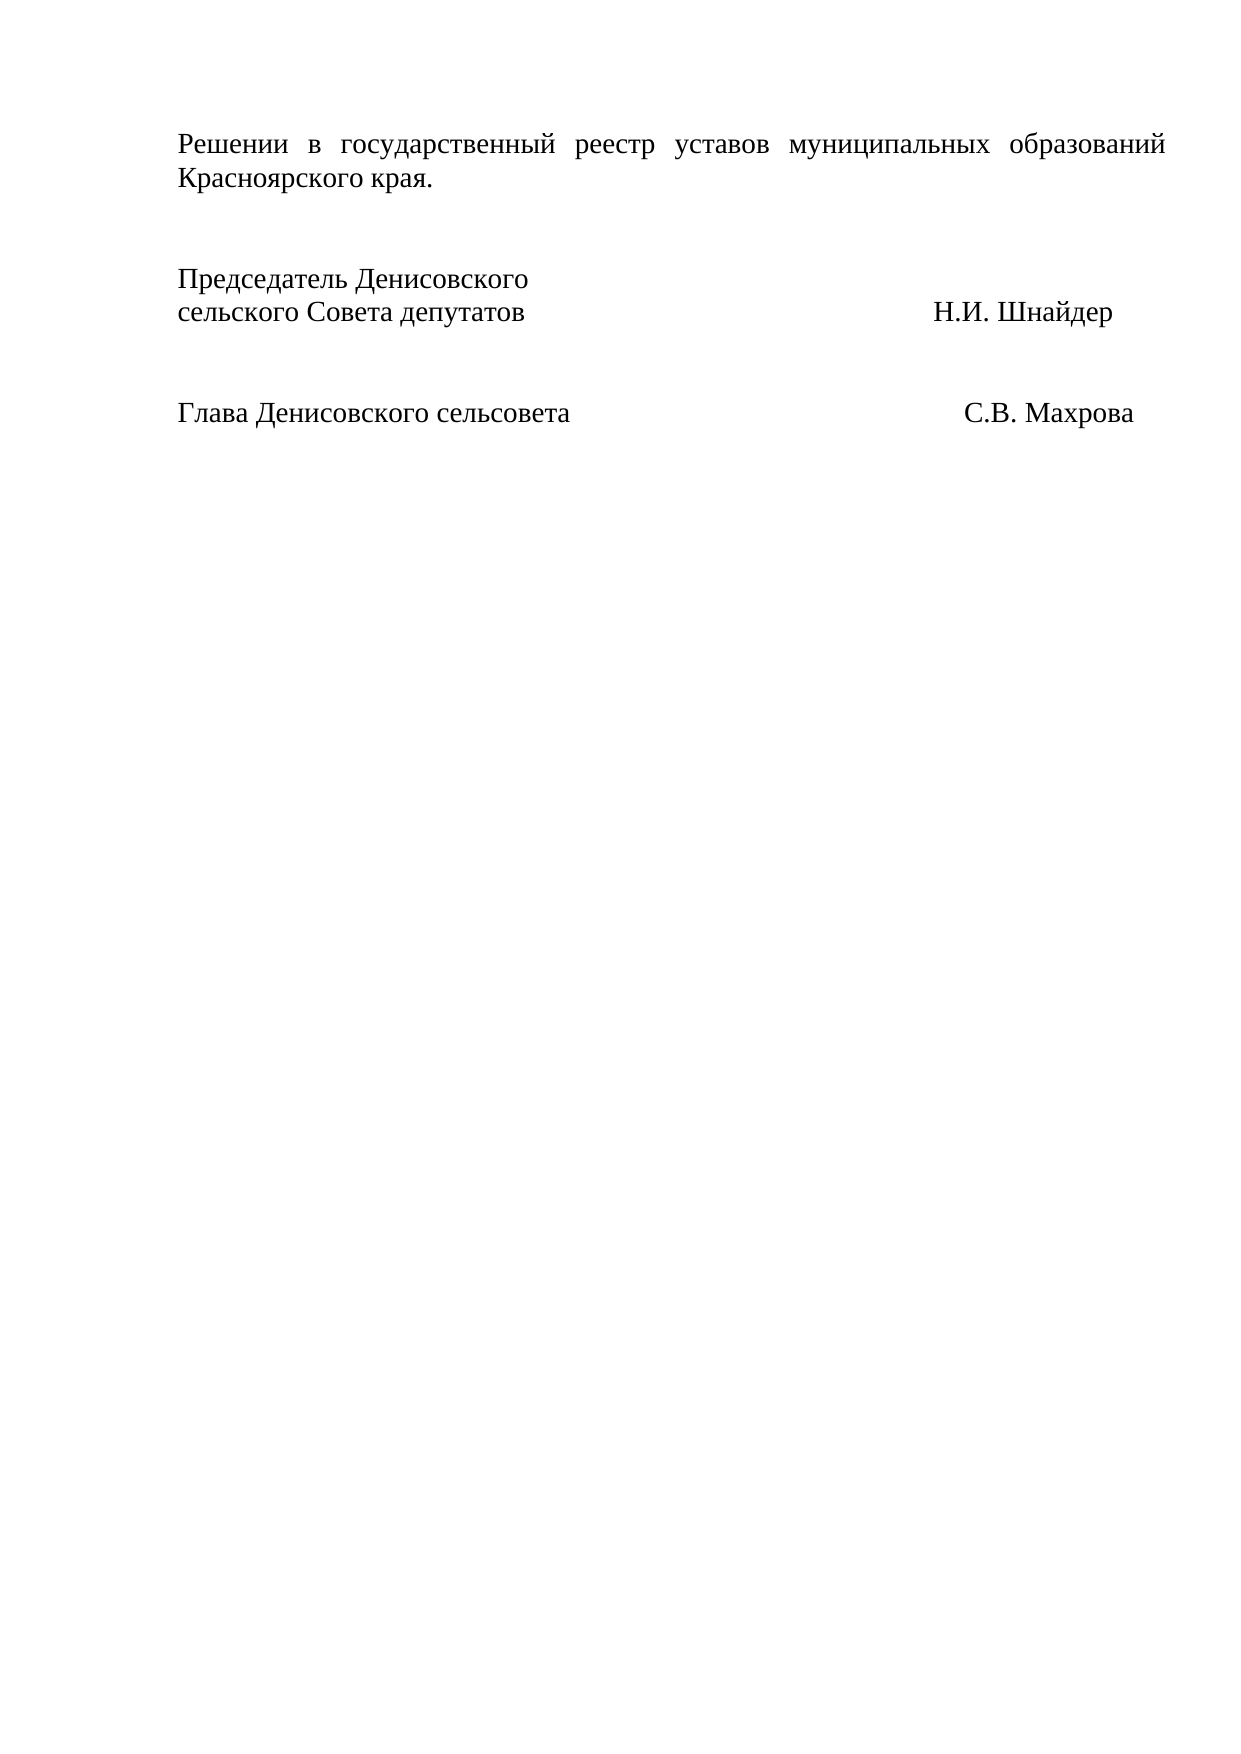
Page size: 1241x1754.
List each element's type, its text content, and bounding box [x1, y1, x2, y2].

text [177, 127, 1167, 194]
text сельского Совета депутатов Н.И. Шнайдер [177, 294, 1167, 328]
text Глава Денисовского сельсовета С.В. Махрова [177, 395, 1167, 428]
text Председатель Денисовского [177, 261, 1167, 294]
